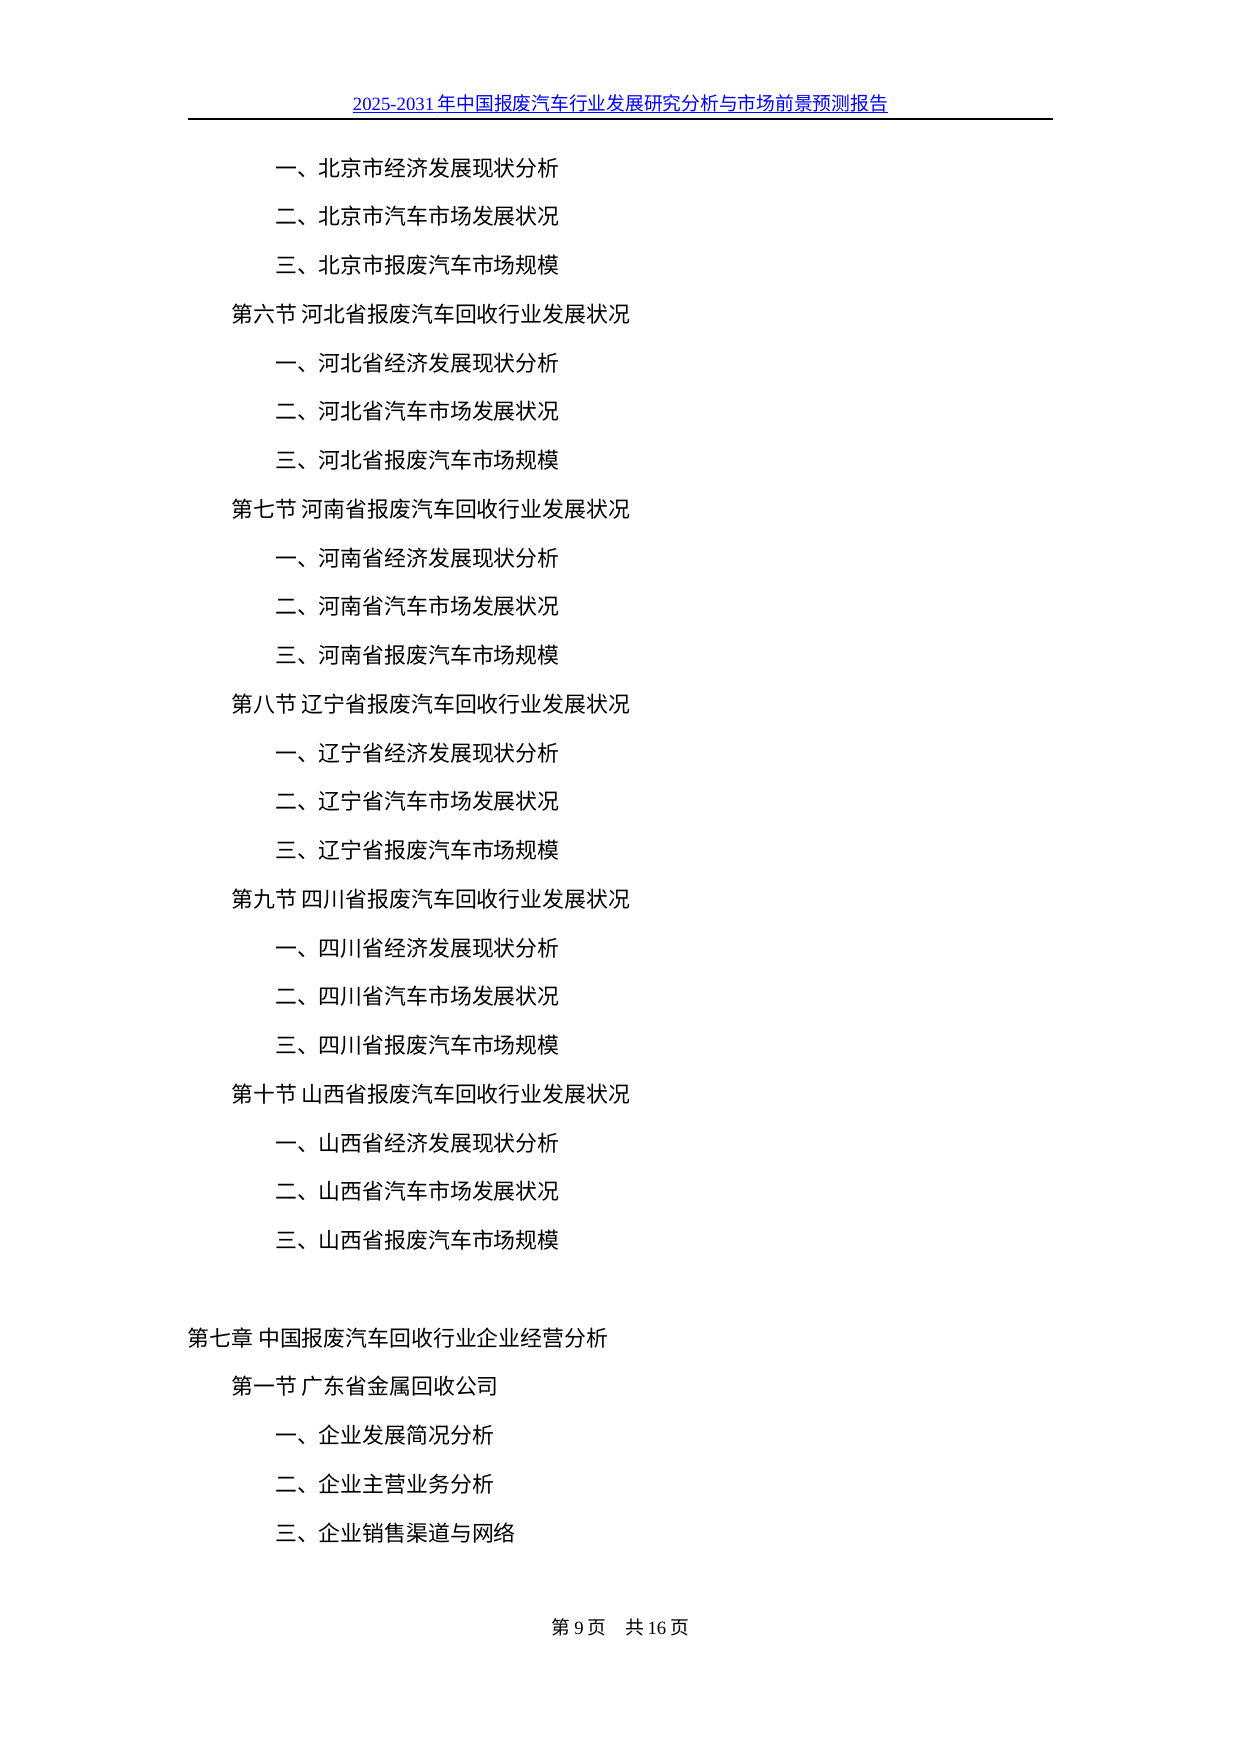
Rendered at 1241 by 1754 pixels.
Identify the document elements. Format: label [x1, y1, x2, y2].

text [187, 150, 1053, 1548]
